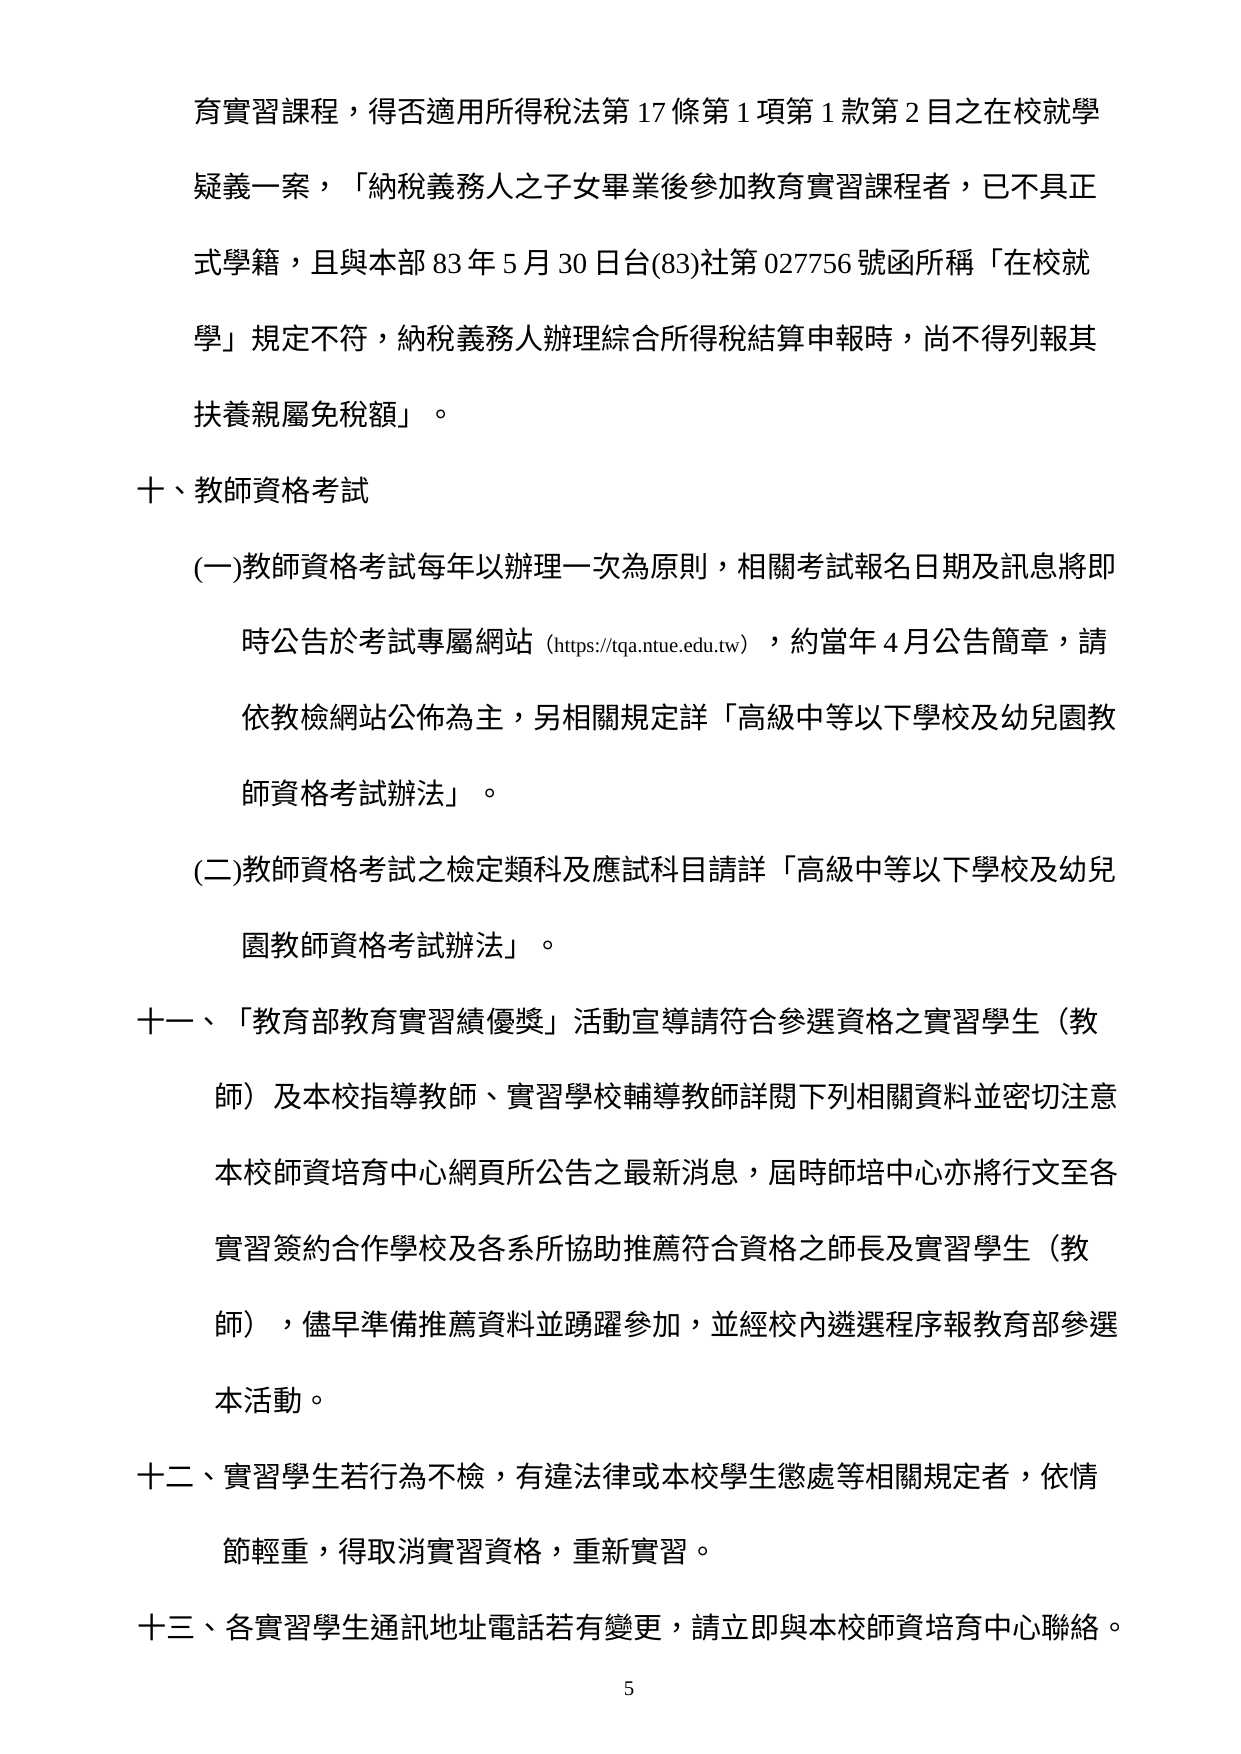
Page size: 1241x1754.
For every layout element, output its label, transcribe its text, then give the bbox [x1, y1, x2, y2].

text (一)教師資格考試每年以辦理一次為原則，相關考試報名日期及訊息將即時公告於考試專屬網站（https://tqa.ntue.edu.tw），約當年4月公告簡章，請依教檢網站公佈為主，另相關規定詳「高級中等以下學校及幼兒園教師資格考試辦法」。 [193, 526, 1122, 830]
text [193, 71, 1122, 451]
text 十、教師資格考試 [136, 451, 1122, 526]
text 十三、各實習學生通訊地址電話若有變更，請立即與本校師資培育中心聯絡。 [137, 1588, 1122, 1664]
text 十二、實習學生若行為不檢，有違法律或本校學生懲處等相關規定者，依情節輕重，得取消實習資格，重新實習。 [136, 1436, 1122, 1588]
text (二)教師資格考試之檢定類科及應試科目請詳「高級中等以下學校及幼兒園教師資格考試辦法」。 [193, 830, 1122, 981]
text 十一、「教育部教育實習績優獎」活動宣導請符合參選資格之實習學生（教師）及本校指導教師、實習學校輔導教師詳閱下列相關資料並密切注意本校師資培育中心網頁所公告之最新消息，屆時師培中心亦將行文至各實習簽約合作學校及各系所協助推薦符合資格之師長及實習學生（教師），儘早準備推薦資料並踴躍參加，並經校內遴選程序報教育部參選本活動。 [136, 981, 1122, 1436]
